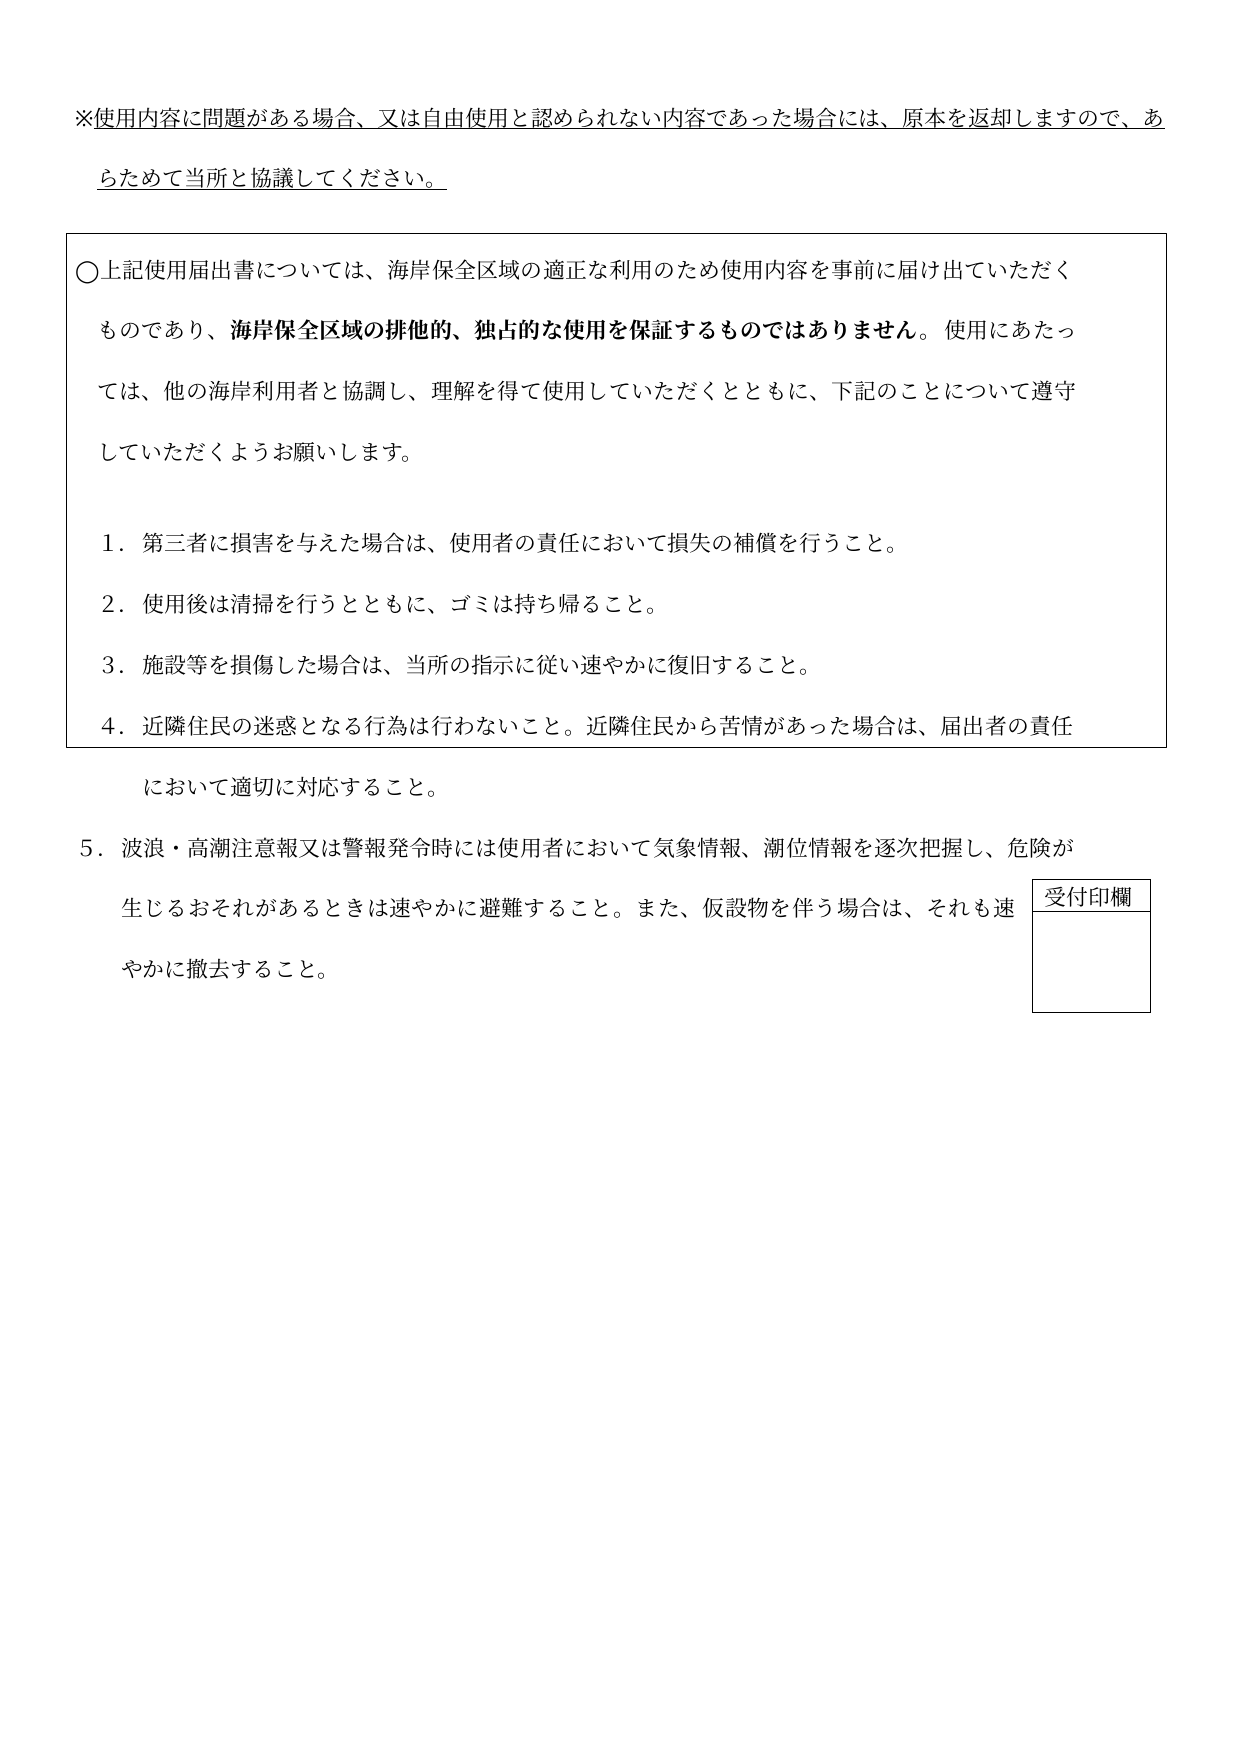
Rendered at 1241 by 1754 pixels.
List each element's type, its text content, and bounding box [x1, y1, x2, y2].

list 波浪・高潮注意報又は警報発令時には使用者において気象情報、潮位情報を逐次把握し、危険が生じるおそれがあるときは速やかに避難すること。また、仮設物を伴う場合は、それも速やかに撤去すること。 [75, 816, 1078, 999]
list 近隣住民の迷惑となる行為は行わないこと。近隣住民から苦情があった場合は、届出者の責任において適切に対応すること。 [97, 748, 1078, 816]
list 近隣住民の迷惑となる行為は行わないこと。近隣住民から苦情があった場合は、届出者の責任において適切に対応すること。 [97, 694, 1078, 747]
table_header 受付印欄 [1033, 880, 1150, 911]
list 使用後は清掃を行うとともに、ゴミは持ち帰ること。 [97, 573, 1078, 634]
text ◯上記使用届出書については、海岸保全区域の適正な利用のため使用内容を事前に届け出ていただくものであり、海岸保全区域の排他的、独占的な使用を保証するものではありません。使用にあたっては、他の海岸利用者と協調し、理解を得て使用していただくとともに、下記のことについて遵守していただくようお願いします。 [75, 238, 1078, 482]
table_cell [1033, 912, 1150, 1012]
list 施設等を損傷した場合は、当所の指示に従い速やかに復旧すること。 [97, 634, 1078, 694]
text ※使用内容に問題がある場合、又は自由使用と認められない内容であった場合には、原本を返却しますので、あらためて当所と協議してください。 [75, 86, 1165, 208]
list 第三者に損害を与えた場合は、使用者の責任において損失の補償を行うこと。 [97, 512, 1078, 573]
